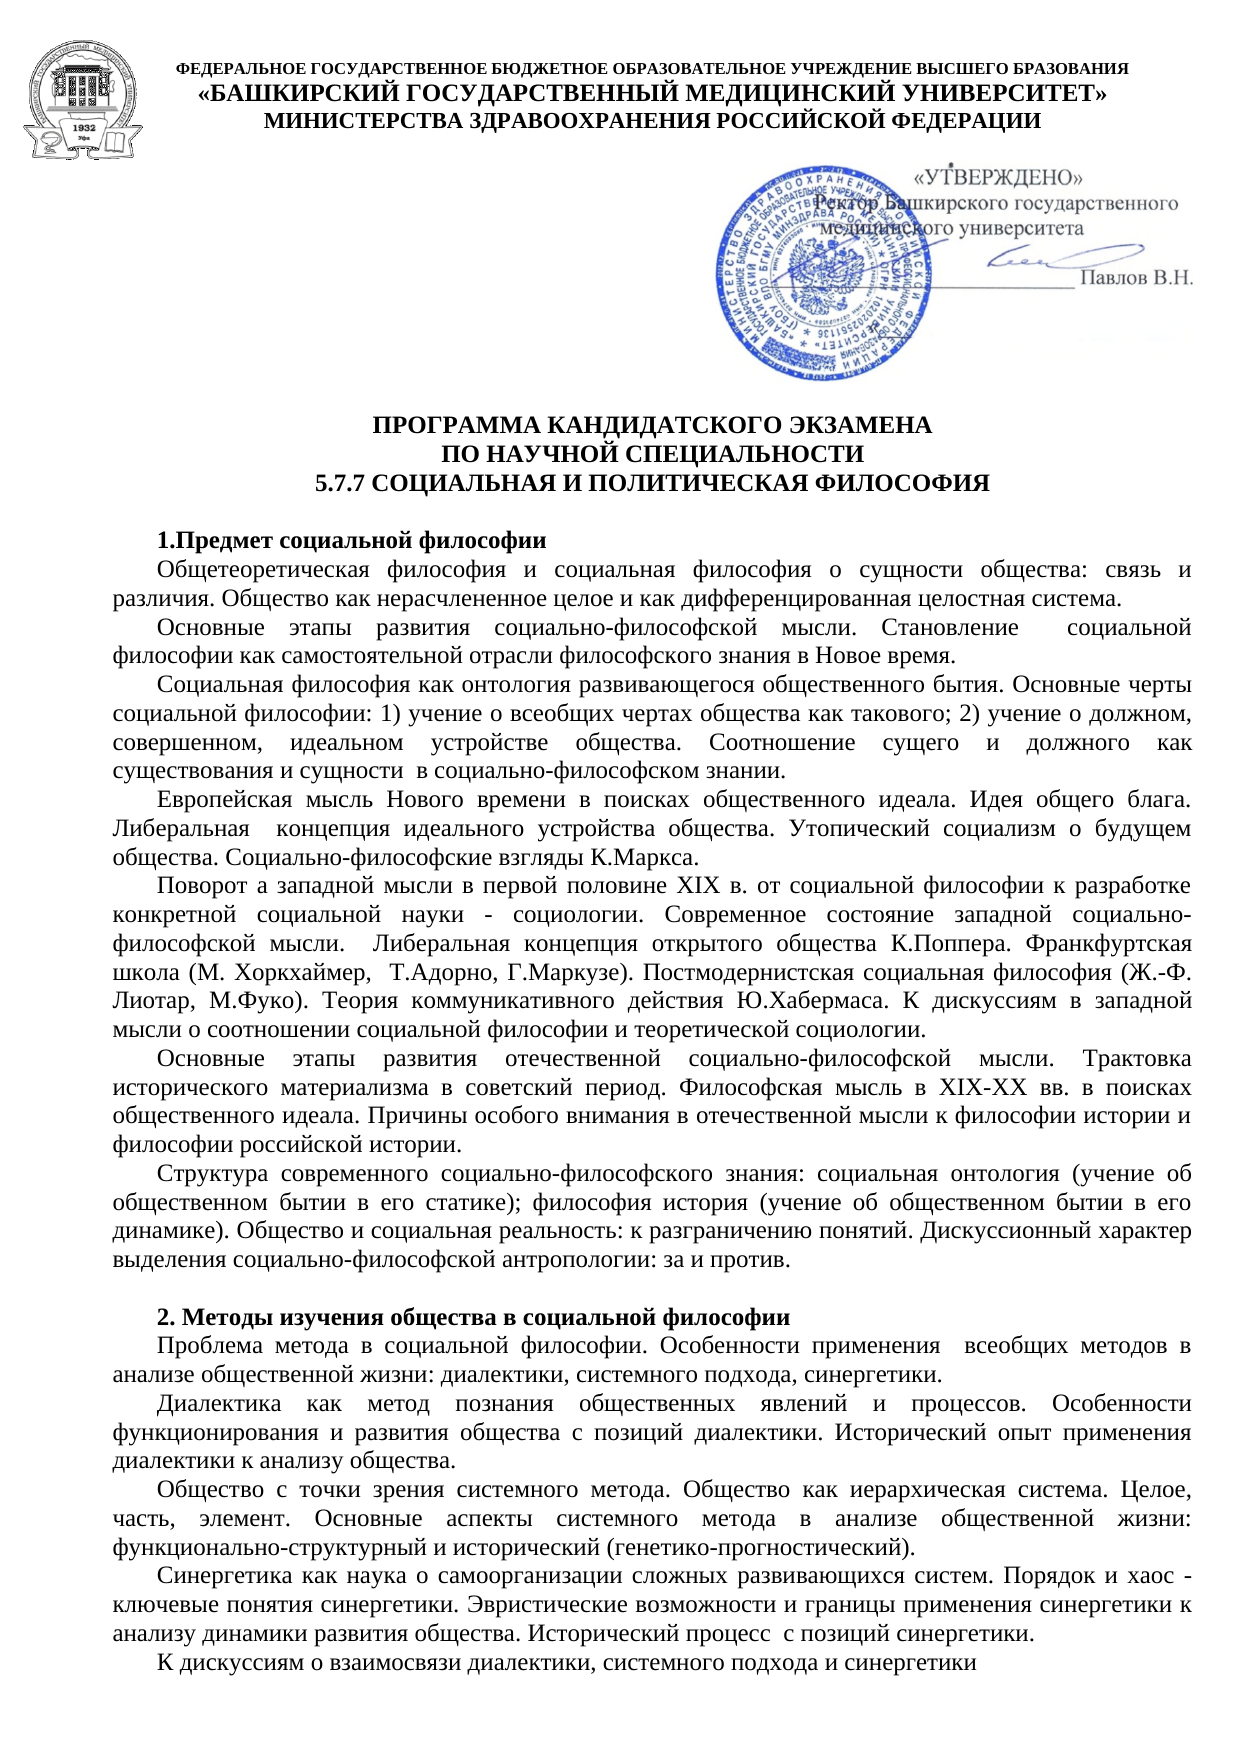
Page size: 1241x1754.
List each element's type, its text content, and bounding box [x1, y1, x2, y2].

picture [715, 162, 1193, 382]
text Синергетика как наука о самоорганизации сложных развивающихся систем. Порядок и хаос - ключевые понятия синергетики. Эвристические возможности и границы применения синергетики к анализу динамики развития общества. Исторический процесс с позиций синергетики. [112, 1560, 1193, 1647]
text ПРОГРАММА КАНДИДАТСКОГО ЭКЗАМЕНА [112, 410, 1193, 439]
text 1.Предмет социальной философии [112, 525, 1193, 554]
text Общетеоретическая философия и социальная философия о сущности общества: связь и различия. Общество как нерасчлененное целое и как дифференцированная целостная система. [112, 554, 1193, 612]
text Основные этапы развития отечественной социально-философской мысли. Трактовка исторического материализма в советский период. Философская мысль в XIX-XX вв. в поисках общественного идеала. Причины особого внимания в отечественной мысли к философии истории и философии российской истории. [112, 1043, 1193, 1158]
text 2. Методы изучения общества в социальной философии [112, 1302, 1193, 1330]
picture [20, 37, 145, 162]
text Общество с точки зрения системного метода. Общество как иерархическая система. Целое, часть, элемент. Основные аспекты системного метода в анализе общественной жизни: функционально-структурный и исторический (генетико-прогностический). [112, 1474, 1193, 1560]
text ФЕДЕРАЛЬНОЕ ГОСУДАРСТВЕННОЕ БЮДЖЕТНОЕ ОБРАЗОВАТЕЛЬНОЕ УЧРЕЖДЕНИЕ ВЫСШЕГО БРАЗОВАНИЯ [145, 59, 1193, 78]
text ПО НАУЧНОЙ СПЕЦИАЛЬНОСТИ [112, 439, 1193, 468]
text «БАШКИРСКИЙ ГОСУДАРСТВЕННЫЙ МЕДИЦИНСКИЙ УНИВЕРСИТЕТ» [145, 78, 1193, 107]
text Поворот а западной мысли в первой половине XIX в. от социальной философии к разработке конкретной социальной науки - социологии. Современное состояние западной социально-философской мысли. Либеральная концепция открытого общества К.Поппера. Франкфуртская школа (М. Хоркхаймер, Т.Адорно, Г.Маркузе). Постмодернистская социальная философия (Ж.-Ф. Лиотар, М.Фуко). Теория коммуникативного действия Ю.Хабермаса. К дискуссиям в западной мысли о соотношении социальной философии и теоретической социологии. [112, 870, 1193, 1043]
text Проблема метода в социальной философии. Особенности применения всеобщих методов в анализе общественной жизни: диалектики, системного подхода, синергетики. [112, 1330, 1193, 1388]
text К дискуссиям о взаимосвязи диалектики, системного подхода и синергетики [112, 1647, 1193, 1675]
text Диалектика как метод познания общественных явлений и процессов. Особенности функционирования и развития общества с позиций диалектики. Исторический опыт применения диалектики к анализу общества. [112, 1388, 1193, 1474]
text Европейская мысль Нового времени в поисках общественного идеала. Идея общего блага. Либеральная концепция идеального устройства общества. Утопический социализм о будущем общества. Социально-философские взгляды К.Маркса. [112, 784, 1193, 870]
text Основные этапы развития социально-философской мысли. Становление социальной философии как самостоятельной отрасли философского знания в Новое время. [112, 612, 1193, 669]
text Социальная философия как онтология развивающегося общественного бытия. Основные черты социальной философии: 1) учение о всеобщих чертах общества как такового; 2) учение о должном, совершенном, идеальном устройстве общества. Соотношение сущего и должного как существования и сущности в социально-философском знании. [112, 669, 1193, 784]
text Структура современного социально-философского знания: социальная онтология (учение об общественном бытии в его статике); философия история (учение об общественном бытии в его динамике). Общество и социальная реальность: к разграничению понятий. Дискуссионный характер выделения социально-философской антропологии: за и против. [112, 1158, 1193, 1273]
text 5.7.7 СОЦИАЛЬНАЯ И ПОЛИТИЧЕСКАЯ ФИЛОСОФИЯ [112, 468, 1193, 497]
text МИНИСТЕРСТВА ЗДРАВООХРАНЕНИЯ РОССИЙСКОЙ ФЕДЕРАЦИИ [145, 107, 1193, 133]
